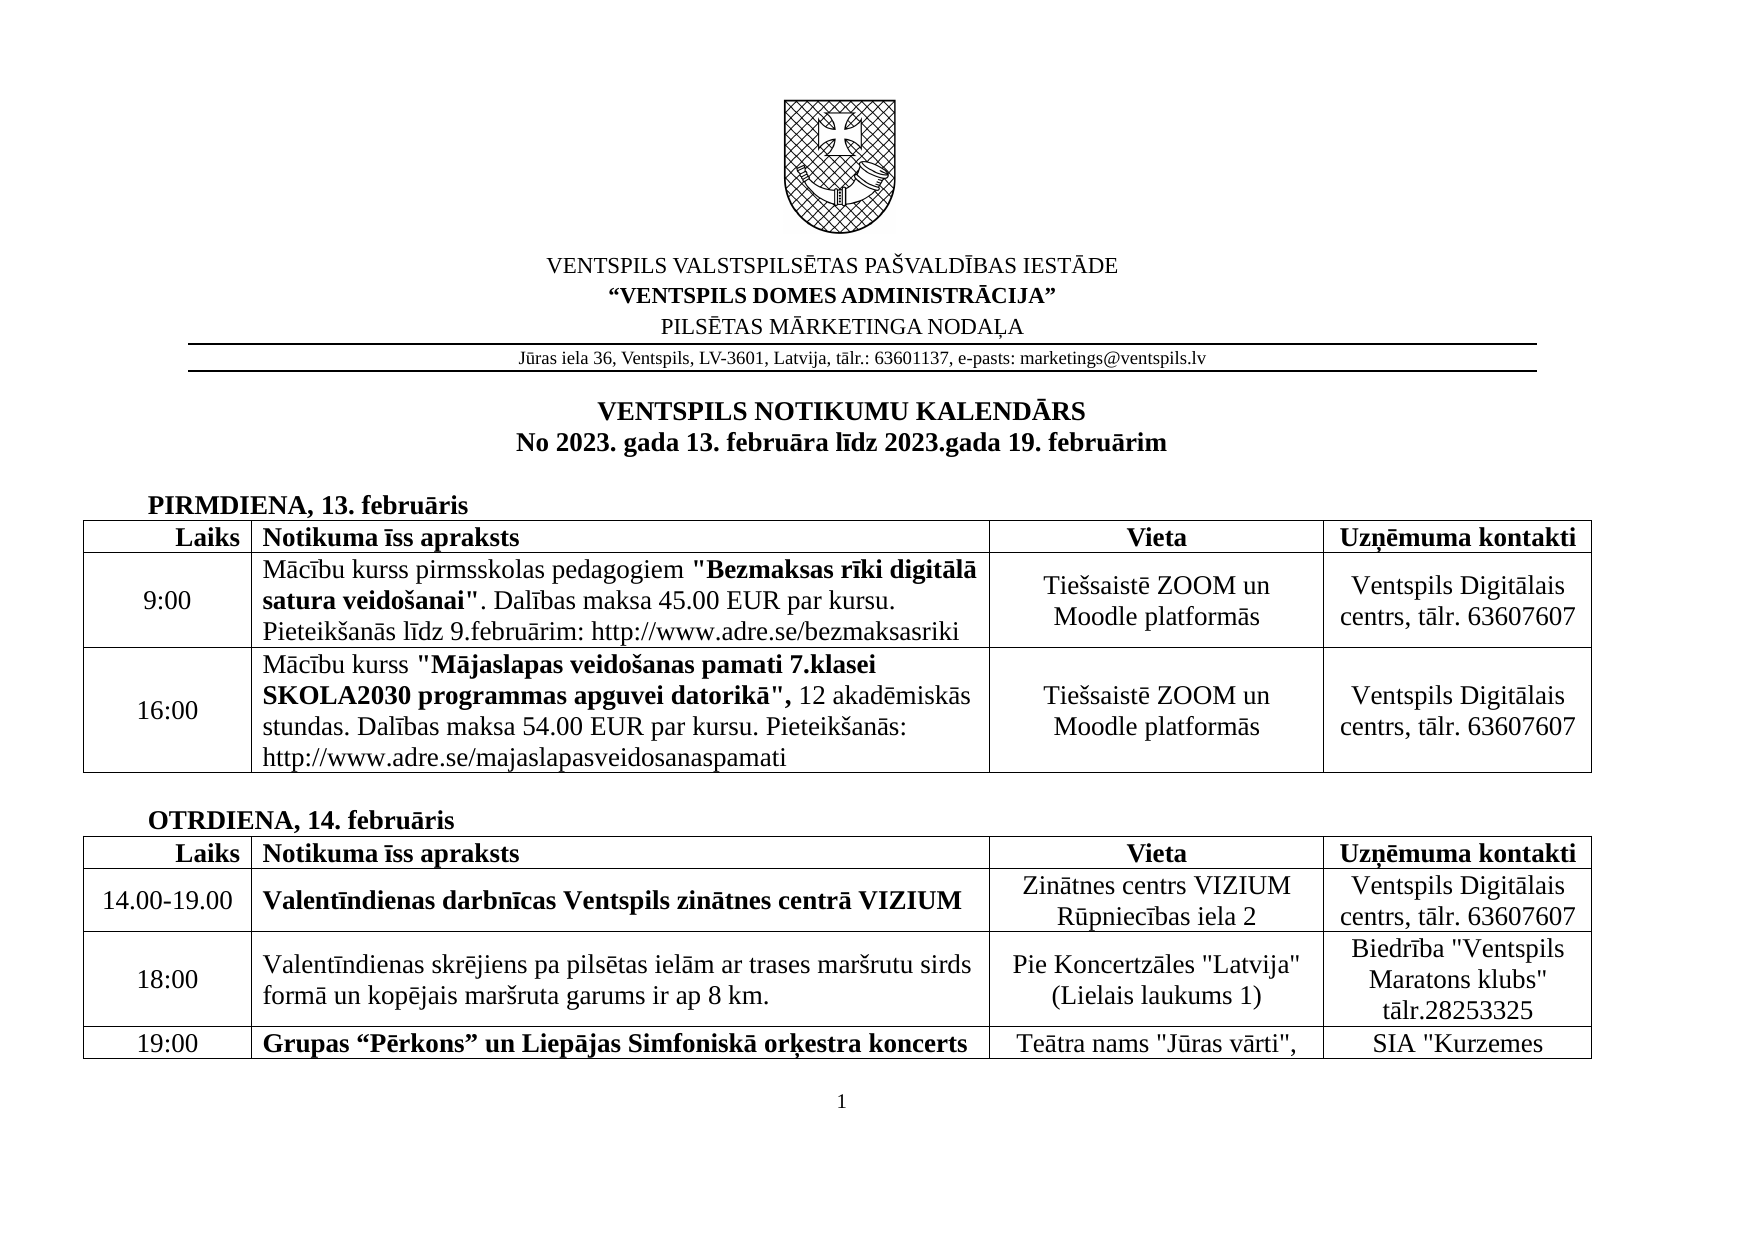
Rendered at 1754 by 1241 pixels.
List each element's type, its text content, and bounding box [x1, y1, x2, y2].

table_cell 9:00 [84, 553, 251, 647]
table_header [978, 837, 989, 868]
table_cell Tiešsaistē ZOOM un Moodle platformās [990, 648, 1323, 772]
text No 2023. gada 13. februāra līdz 2023.gada 19. februārim [148, 427, 1535, 458]
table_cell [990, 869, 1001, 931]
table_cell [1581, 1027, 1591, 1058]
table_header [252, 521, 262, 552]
table_cell Valentīndienas skrējiens pa pilsētas ielām ar trases maršrutu sirds formā un kopējais maršruta garums ir ap 8 km. [252, 932, 989, 1026]
picture [783, 98, 896, 234]
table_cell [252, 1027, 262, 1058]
text OTRDIENA, 14. februāris [148, 804, 1535, 836]
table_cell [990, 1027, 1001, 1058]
text PIRMDIENA, 13. februāris [148, 489, 1535, 520]
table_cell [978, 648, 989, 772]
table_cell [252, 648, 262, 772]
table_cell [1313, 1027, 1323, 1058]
text VENTSPILS NOTIKUMU KALENDĀRS [148, 395, 1535, 427]
table_cell Ventspils Digitālais centrs, tālr. 63607607 [1324, 553, 1591, 647]
table_cell 14.00-19.00 [84, 869, 251, 931]
table_cell 18:00 [84, 932, 251, 1026]
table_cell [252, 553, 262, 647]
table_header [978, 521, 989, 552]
table_cell 16:00 [84, 648, 251, 772]
table_cell Ventspils Digitālais centrs, tālr. 63607607 [1324, 648, 1591, 772]
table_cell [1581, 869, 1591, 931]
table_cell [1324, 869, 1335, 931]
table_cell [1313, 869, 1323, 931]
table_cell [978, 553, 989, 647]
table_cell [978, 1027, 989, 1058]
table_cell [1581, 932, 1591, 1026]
table_cell Pie Koncertzāles "Latvija" (Lielais laukums 1) [990, 932, 1323, 1026]
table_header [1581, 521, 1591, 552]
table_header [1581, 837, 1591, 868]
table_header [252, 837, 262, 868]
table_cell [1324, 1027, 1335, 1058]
table_cell Valentīndienas darbnīcas Ventspils zinātnes centrā VIZIUM [252, 869, 989, 931]
table_cell Tiešsaistē ZOOM un Moodle platformās [990, 553, 1323, 647]
